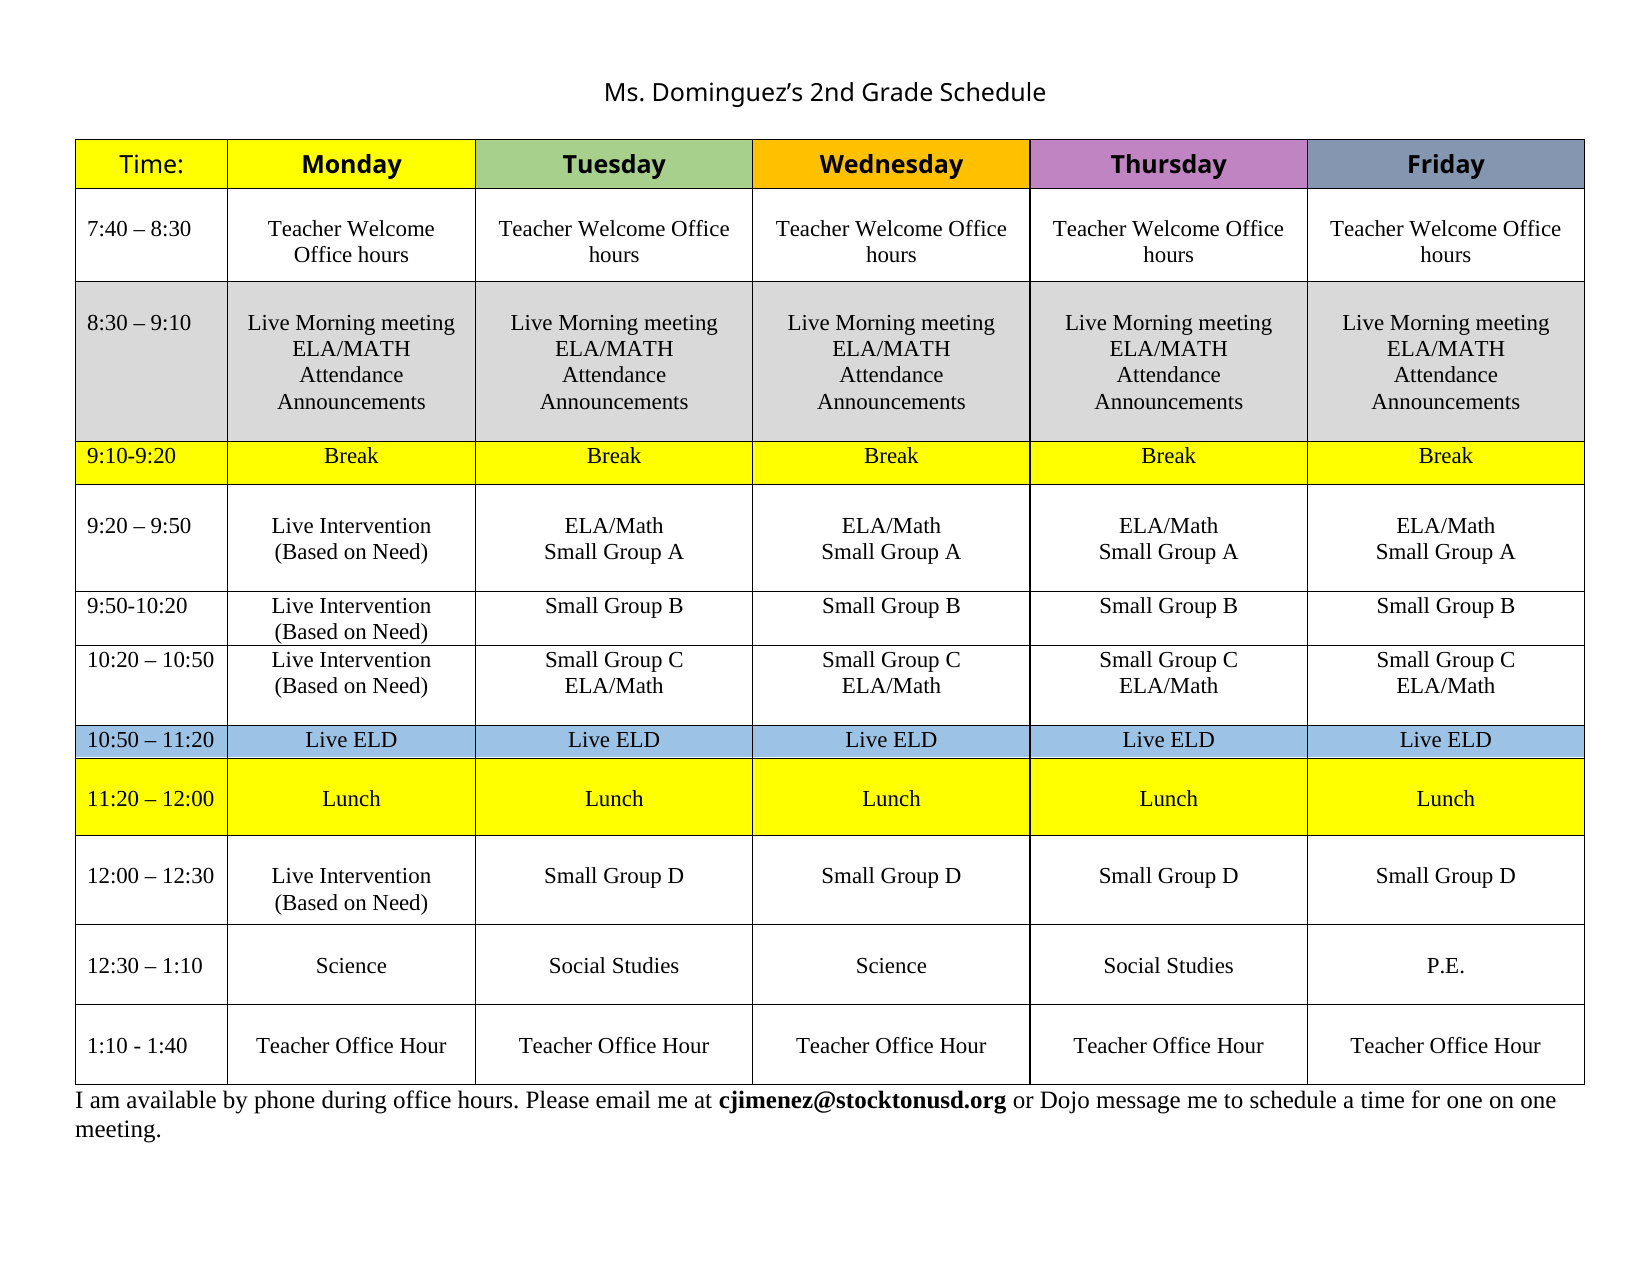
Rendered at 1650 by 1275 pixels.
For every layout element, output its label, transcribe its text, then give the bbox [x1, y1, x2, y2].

table_cell Live ELD [1308, 726, 1584, 757]
table_cell Break [1031, 442, 1307, 484]
table_cell P.E. [1308, 925, 1584, 1004]
table_header Friday [1308, 140, 1584, 188]
table_cell Live Morning meeting ELA/MATH Attendance Announcements [476, 282, 752, 441]
text I am available by phone during office hours. Please email me at cjimenez@stocktonusd.org or Dojo message me to schedule a time for one on one meeting. [75, 1085, 1575, 1143]
table_cell Live ELD [1031, 726, 1307, 757]
table_header Monday [228, 140, 475, 188]
table_cell 1:10 - 1:40 [76, 1005, 227, 1084]
table_cell Small Group B [753, 592, 1029, 644]
table_cell 9:50-10:20 [76, 592, 227, 644]
table_cell Science [228, 925, 475, 1004]
table_cell Lunch [228, 759, 475, 835]
table_cell 10:50 – 11:20 [76, 726, 227, 757]
table_cell 11:20 – 12:00 [76, 759, 227, 835]
table_cell Small Group C ELA/Math [1031, 646, 1307, 725]
table_cell Break [753, 442, 1029, 484]
table_cell 12:30 – 1:10 [76, 925, 227, 1004]
table_cell Small Group C ELA/Math [753, 646, 1029, 725]
table_cell Lunch [1308, 759, 1584, 835]
table_cell ELA/Math Small Group A [1308, 485, 1584, 591]
table_cell Live ELD [228, 726, 475, 757]
table_cell Live ELD [753, 726, 1029, 757]
table_cell Teacher Welcome Office hours [1031, 189, 1307, 281]
table_cell Social Studies [1031, 925, 1307, 1004]
table_cell Live Intervention (Based on Need) [228, 836, 475, 924]
table_cell Live Intervention (Based on Need) [228, 646, 475, 725]
table_cell 9:10-9:20 [76, 442, 227, 484]
table_cell Break [1308, 442, 1584, 484]
table_cell Teacher Welcome Office hours [753, 189, 1029, 281]
table_cell Small Group D [476, 836, 752, 924]
table_cell Break [476, 442, 752, 484]
table_cell Small Group D [1031, 836, 1307, 924]
table_cell Small Group D [1308, 836, 1584, 924]
table_cell Live Morning meeting ELA/MATH Attendance Announcements [228, 282, 475, 441]
table_cell Live Intervention (Based on Need) [228, 592, 475, 644]
table_cell ELA/Math Small Group A [753, 485, 1029, 591]
table_cell Small Group B [1031, 592, 1307, 644]
table_cell Teacher Office Hour [1031, 1005, 1307, 1084]
table_header Thursday [1031, 140, 1307, 188]
table_cell 12:00 – 12:30 [76, 836, 227, 924]
table_cell Teacher Office Hour [1308, 1005, 1584, 1084]
table_cell Small Group C ELA/Math [476, 646, 752, 725]
table_cell Science [753, 925, 1029, 1004]
table_cell Teacher Office Hour [228, 1005, 475, 1084]
table_cell 7:40 – 8:30 [76, 189, 227, 281]
table_cell 8:30 – 9:10 [76, 282, 227, 441]
table_cell Teacher Office Hour [476, 1005, 752, 1084]
table_header Tuesday [476, 140, 752, 188]
table_cell Social Studies [476, 925, 752, 1004]
table_cell Lunch [1031, 759, 1307, 835]
table_cell Live Morning meeting ELA/MATH Attendance Announcements [1031, 282, 1307, 441]
table_cell 10:20 – 10:50 [76, 646, 227, 725]
table_cell Live Morning meeting ELA/MATH Attendance Announcements [753, 282, 1029, 441]
table_cell Live Intervention (Based on Need) [228, 485, 475, 591]
table_header Time: [76, 140, 227, 188]
table_cell Teacher Office Hour [753, 1005, 1029, 1084]
table_cell ELA/Math Small Group A [476, 485, 752, 591]
table_cell Small Group B [1308, 592, 1584, 644]
table_cell 9:20 – 9:50 [76, 485, 227, 591]
table_cell ELA/Math Small Group A [1031, 485, 1307, 591]
table_cell Small Group D [753, 836, 1029, 924]
table_cell Lunch [753, 759, 1029, 835]
table_cell Break [228, 442, 475, 484]
table_cell Teacher Welcome Office hours [228, 189, 475, 281]
table_cell Teacher Welcome Office hours [476, 189, 752, 281]
table_cell Live ELD [476, 726, 752, 757]
table_cell Teacher Welcome Office hours [1308, 189, 1584, 281]
table_cell Lunch [476, 759, 752, 835]
table_cell Small Group C ELA/Math [1308, 646, 1584, 725]
table_header Wednesday [753, 140, 1029, 188]
table_cell Live Morning meeting ELA/MATH Attendance Announcements [1308, 282, 1584, 441]
table_cell Small Group B [476, 592, 752, 644]
